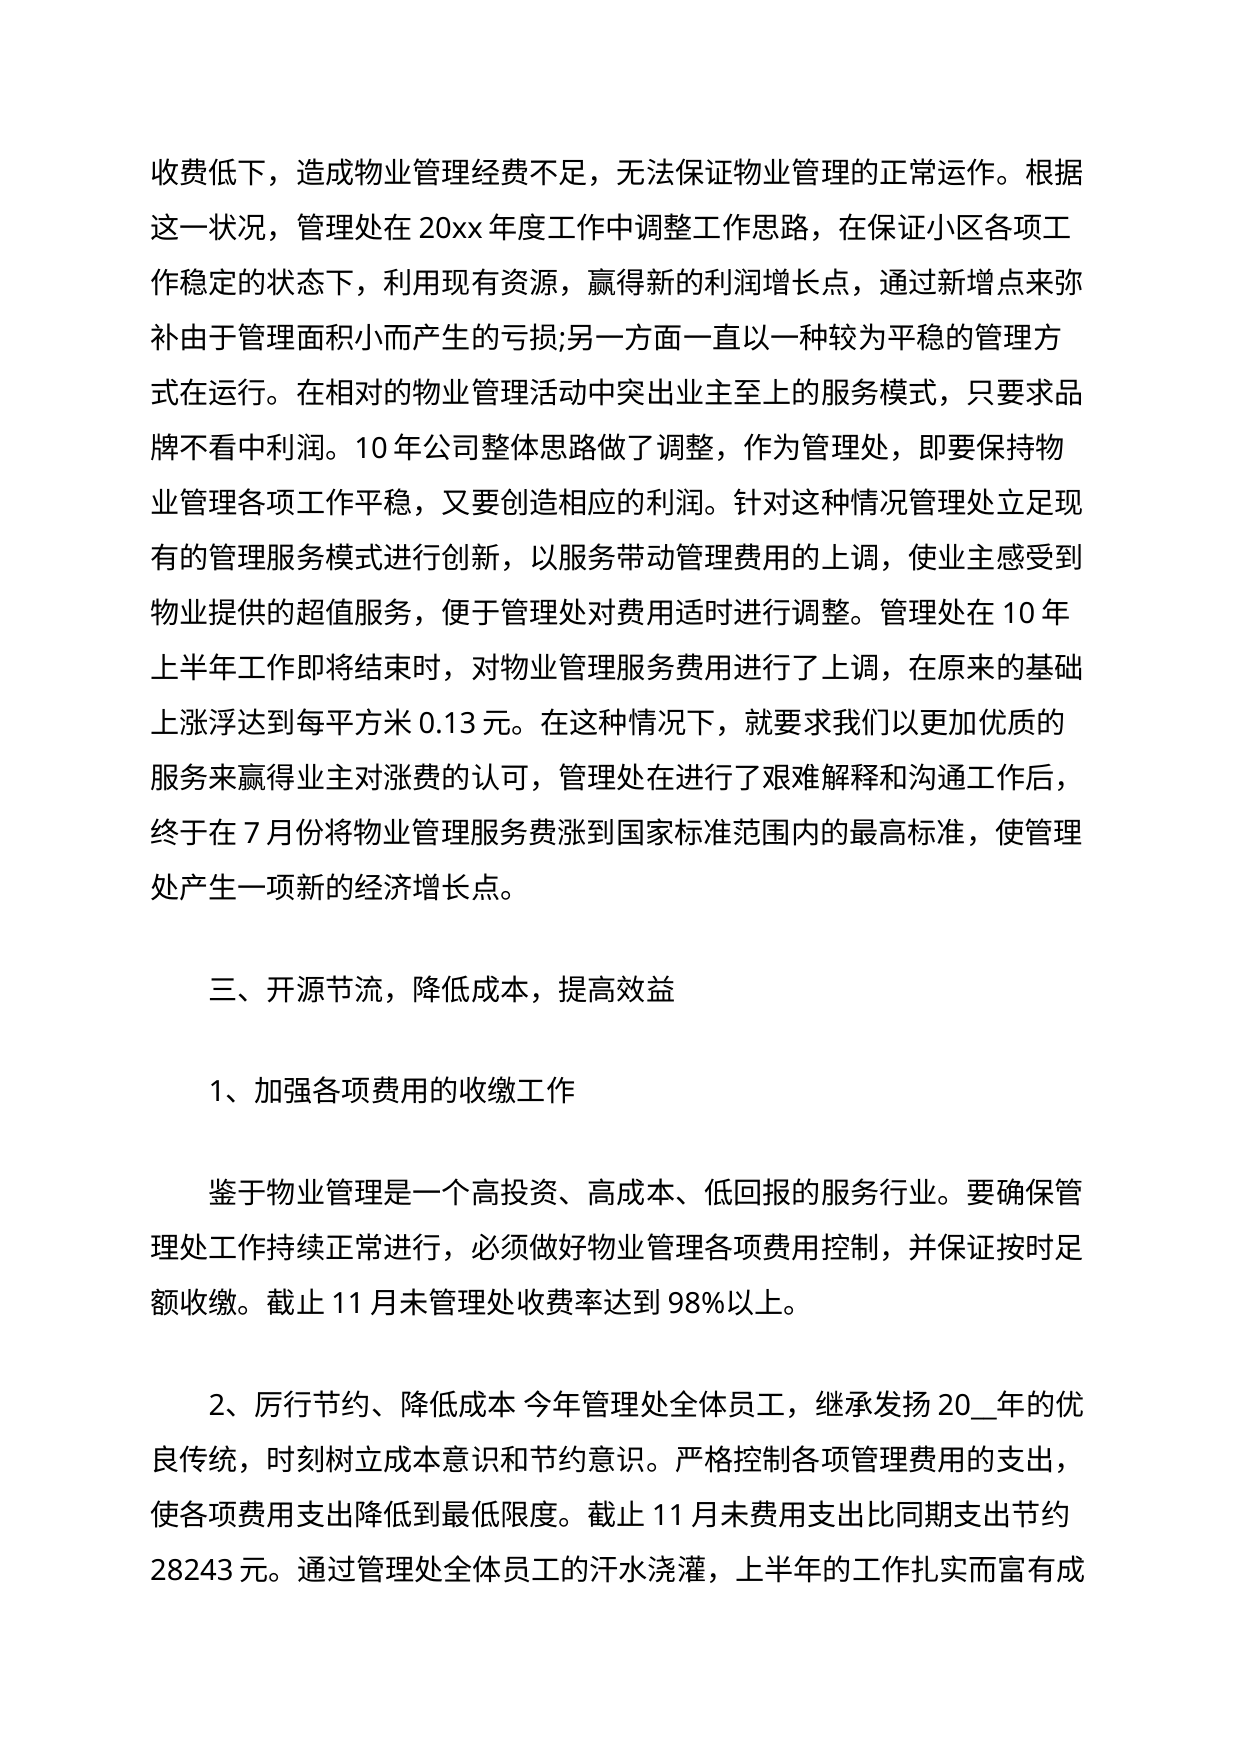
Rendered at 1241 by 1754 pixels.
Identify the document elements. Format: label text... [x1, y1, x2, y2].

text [150, 1382, 1090, 1589]
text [150, 150, 1090, 907]
text 1、加强各项费用的收缴工作 [150, 1068, 1090, 1110]
text 鉴于物业管理是一个高投资、高成本、低回报的服务行业。要确保管理处工作持续正常进行，必须做好物业管理各项费用控制，并保证按时足额收缴。截止11月未管理处收费率达到98%以上。 [150, 1170, 1090, 1322]
text 三、开源节流，降低成本，提高效益 [150, 966, 1090, 1008]
